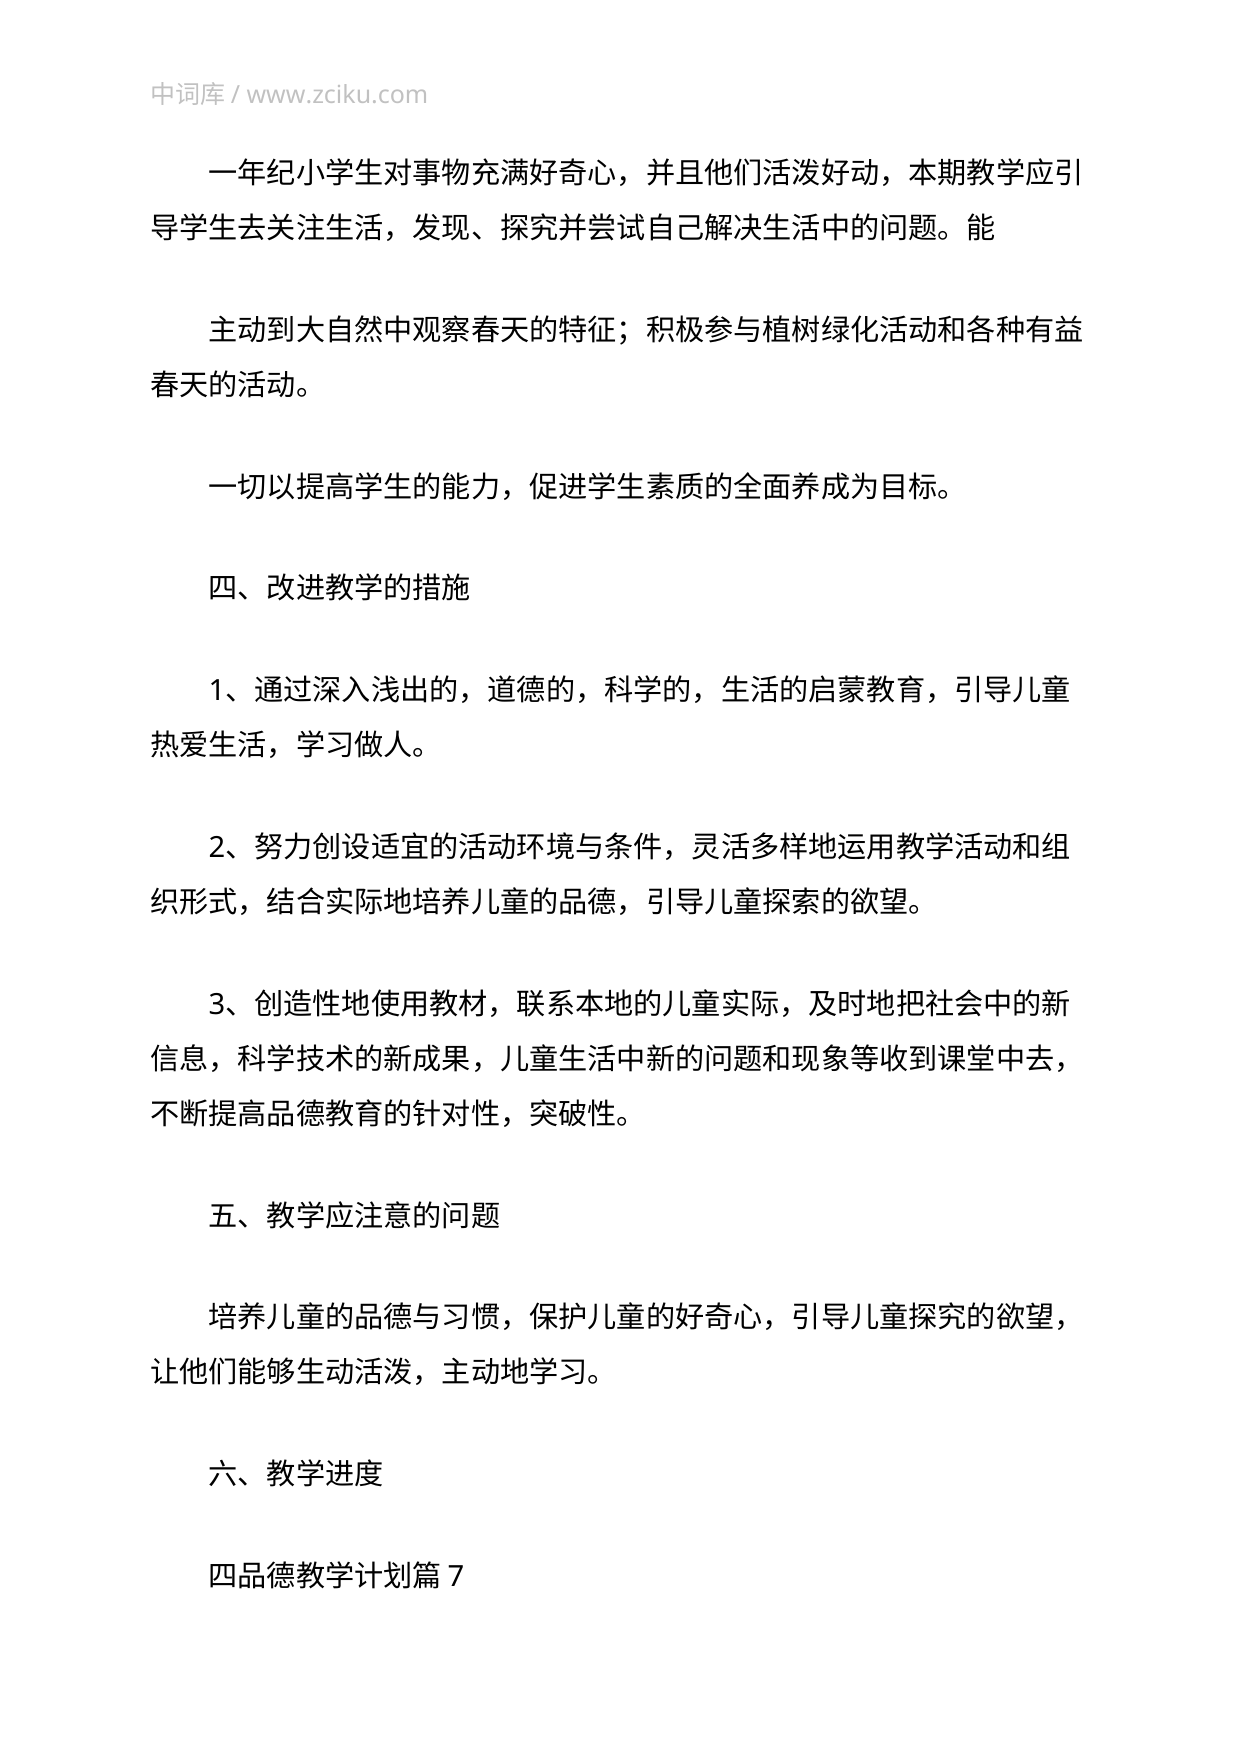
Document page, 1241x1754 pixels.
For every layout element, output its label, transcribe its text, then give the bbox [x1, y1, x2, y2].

text 1、通过深入浅出的，道德的，科学的，生活的启蒙教育，引导儿童热爱生活，学习做人。 [150, 667, 1090, 764]
text 四、改进教学的措施 [150, 565, 1090, 607]
text 2、努力创设适宜的活动环境与条件，灵活多样地运用教学活动和组织形式，结合实际地培养儿童的品德，引导儿童探索的欲望。 [150, 824, 1090, 921]
text 四品德教学计划篇7 [150, 1552, 1090, 1595]
text 3、创造性地使用教材，联系本地的儿童实际，及时地把社会中的新信息，科学技术的新成果，儿童生活中新的问题和现象等收到课堂中去，不断提高品德教育的针对性，突破性。 [150, 980, 1090, 1133]
text 培养儿童的品德与习惯，保护儿童的好奇心，引导儿童探究的欲望，让他们能够生动活泼，主动地学习。 [150, 1294, 1090, 1391]
text 五、教学应注意的问题 [150, 1192, 1090, 1234]
text 一切以提高学生的能力，促进学生素质的全面养成为目标。 [150, 463, 1090, 506]
text 一年纪小学生对事物充满好奇心，并且他们活泼好动，本期教学应引导学生去关注生活，发现、探究并尝试自己解决生活中的问题。能 [150, 150, 1090, 247]
text 六、教学进度 [150, 1451, 1090, 1493]
text 主动到大自然中观察春天的特征；积极参与植树绿化活动和各种有益春天的活动。 [150, 307, 1090, 404]
